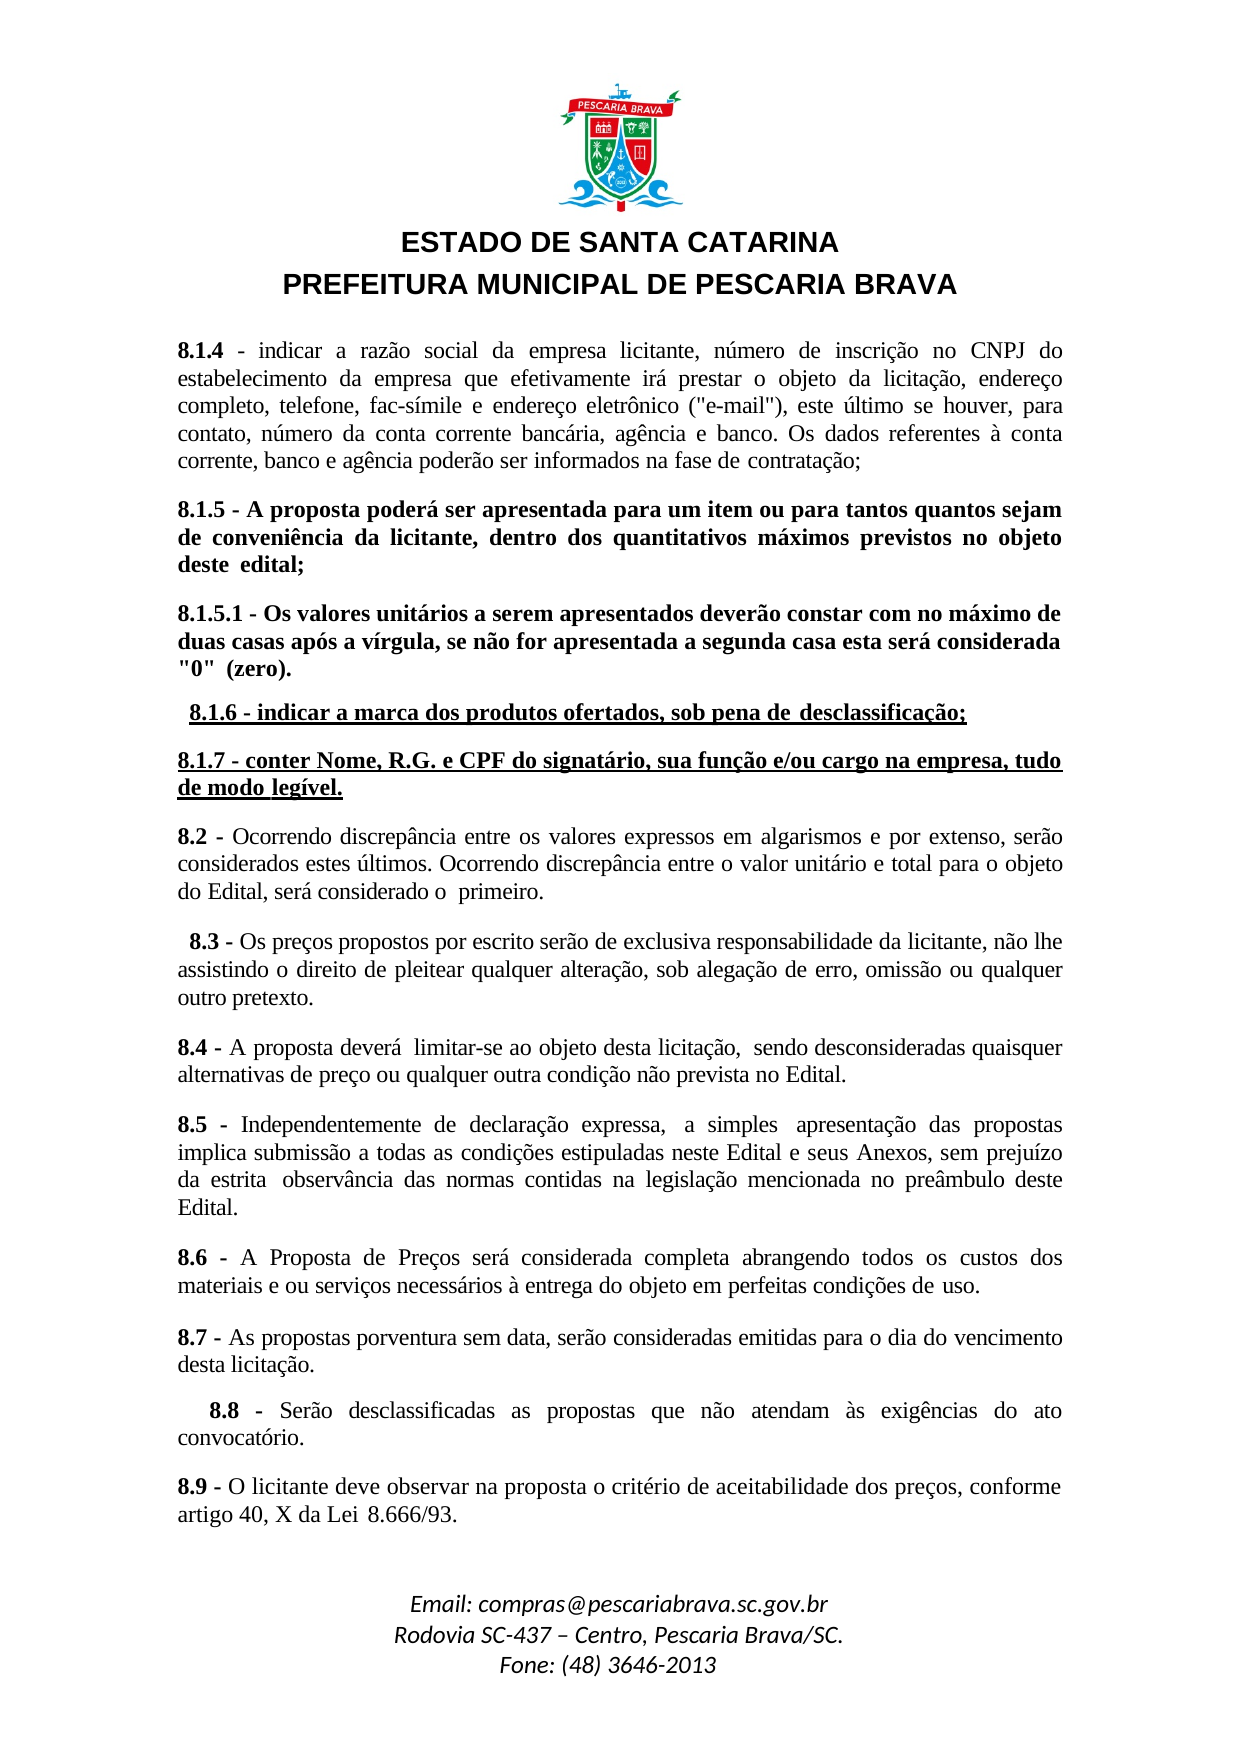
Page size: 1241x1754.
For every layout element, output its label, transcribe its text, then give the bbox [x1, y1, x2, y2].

text 8.6 - A Proposta de Preços será considerada completa abrangendo todos os custos dos materiais e ou serviços necessários à entrega do objeto em perfeitas condições de uso. [177, 1243, 1063, 1298]
text 8.1.5.1 - Os valores unitários a serem apresentados deverão constar com no máximo de duas casas após a vírgula, se não for apresentada a segunda casa esta será considerada "0" (zero). [177, 599, 1063, 682]
text 8.1.5 - A proposta poderá ser apresentada para um item ou para tantos quantos sejam de conveniência da licitante, dentro dos quantitativos máximos previstos no objeto deste edital; [177, 495, 1063, 578]
text 8.1.4 - indicar a razão social da empresa licitante, número de inscrição no CNPJ do estabelecimento da empresa que efetivamente irá prestar o objeto da licitação, endereço completo, telefone, fac-símile e endereço eletrônico ("e-mail"), este último se houver, para contato, número da conta corrente bancária, agência e banco. Os dados referentes à conta corrente, banco e agência poderão ser informados na fase de contratação; [177, 336, 1063, 474]
text 8.3 - Os preços propostos por escrito serão de exclusiva responsabilidade da licitante, não lhe assistindo o direito de pleitear qualquer alteração, sob alegação de erro, omissão ou qualquer outro pretexto. [177, 927, 1063, 1010]
picture [509, 73, 732, 222]
text 8.1.7 - conter Nome, R.G. e CPF do signatário, sua função e/ou cargo na empresa, tudo de modo legível. [177, 746, 1063, 770]
text 8.2 - Ocorrendo discrepância entre os valores expressos em algarismos e por extenso, serão considerados estes últimos. Ocorrendo discrepância entre o valor unitário e total para o objeto do Edital, será considerado o primeiro. [177, 822, 1063, 905]
text 8.5 - Independentemente de declaração expressa, a simples apresentação das propostas implica submissão a todas as condições estipuladas neste Edital e seus Anexos, sem prejuízo da estrita observância das normas contidas na legislação mencionada no preâmbulo deste Edital. [177, 1110, 1063, 1221]
text 8.9 - O licitante deve observar na proposta o critério de aceitabilidade dos preços, conforme artigo 40, X da Lei 8.666/93. [177, 1472, 1063, 1527]
text 8.1.6 - indicar a marca dos produtos ofertados, sob pena de desclassificação; [177, 698, 1063, 726]
text 8.4 - A proposta deverá limitar-se ao objeto desta licitação, sendo desconsideradas quaisquer alternativas de preço ou qualquer outra condição não prevista no Edital. [177, 1033, 1063, 1088]
text 8.8 - Serão desclassificadas as propostas que não atendam às exigências do ato convocatório. [177, 1396, 1063, 1451]
text 8.1.7 - conter Nome, R.G. e CPF do signatário, sua função e/ou cargo na empresa, tudo de modo legível. [177, 771, 1063, 801]
text 8.7 - As propostas porventura sem data, serão consideradas emitidas para o dia do vencimento desta licitação. [177, 1323, 1063, 1378]
